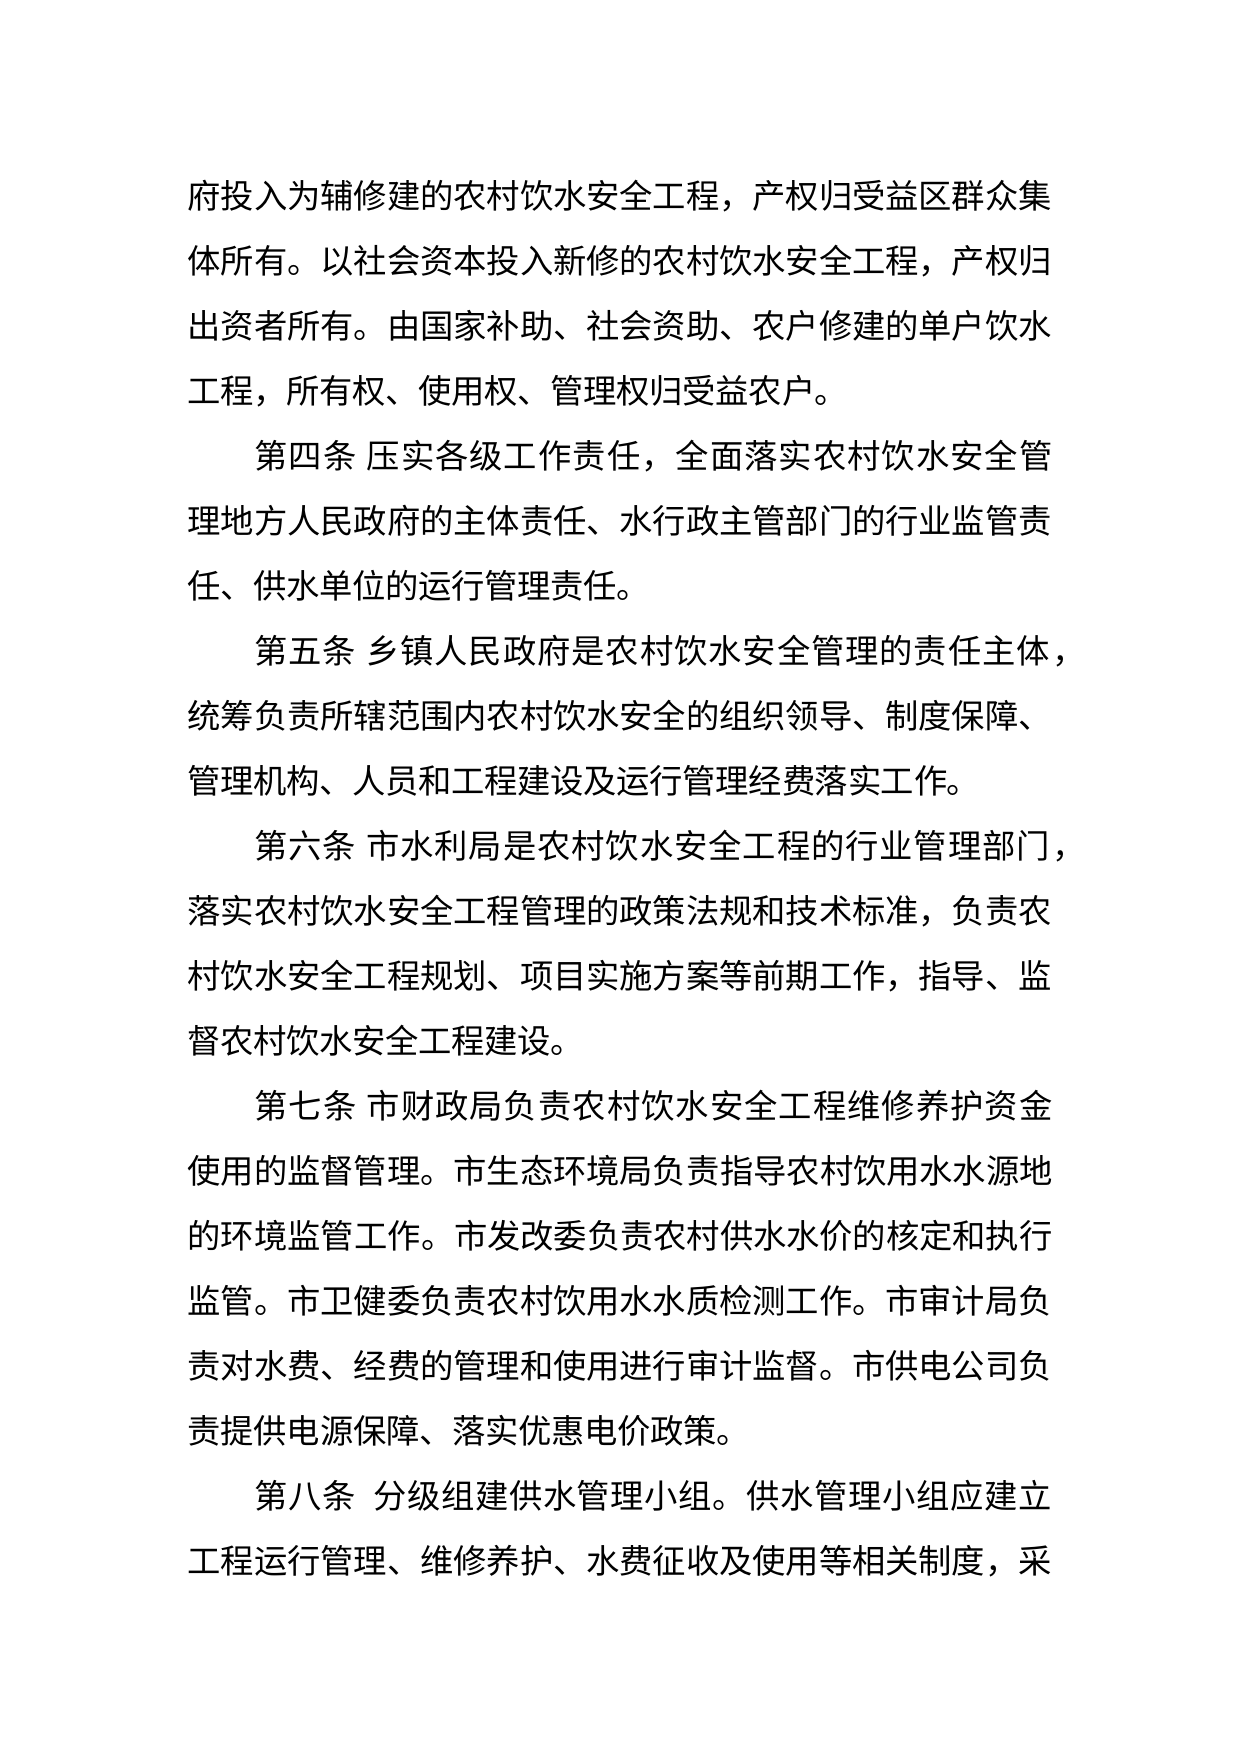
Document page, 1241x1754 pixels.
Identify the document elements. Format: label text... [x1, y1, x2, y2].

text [187, 1462, 1053, 1592]
text 第四条 压实各级工作责任，全面落实农村饮水安全管理地方人民政府的主体责任、水行政主管部门的行业监管责任、供水单位的运行管理责任。 [187, 422, 1053, 617]
text 第六条 市水利局是农村饮水安全工程的行业管理部门，落实农村饮水安全工程管理的政策法规和技术标准，负责农村饮水安全工程规划、项目实施方案等前期工作，指导、监督农村饮水安全工程建设。 [187, 812, 1053, 1072]
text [187, 162, 1053, 422]
text 第七条 市财政局负责农村饮水安全工程维修养护资金使用的监督管理。市生态环境局负责指导农村饮用水水源地的环境监管工作。市发改委负责农村供水水价的核定和执行监管。市卫健委负责农村饮用水水质检测工作。市审计局负责对水费、经费的管理和使用进行审计监督。市供电公司负责提供电源保障、落实优惠电价政策。 [187, 1072, 1053, 1462]
text 第五条 乡镇人民政府是农村饮水安全管理的责任主体，统筹负责所辖范围内农村饮水安全的组织领导、制度保障、管理机构、人员和工程建设及运行管理经费落实工作。 [187, 617, 1053, 812]
